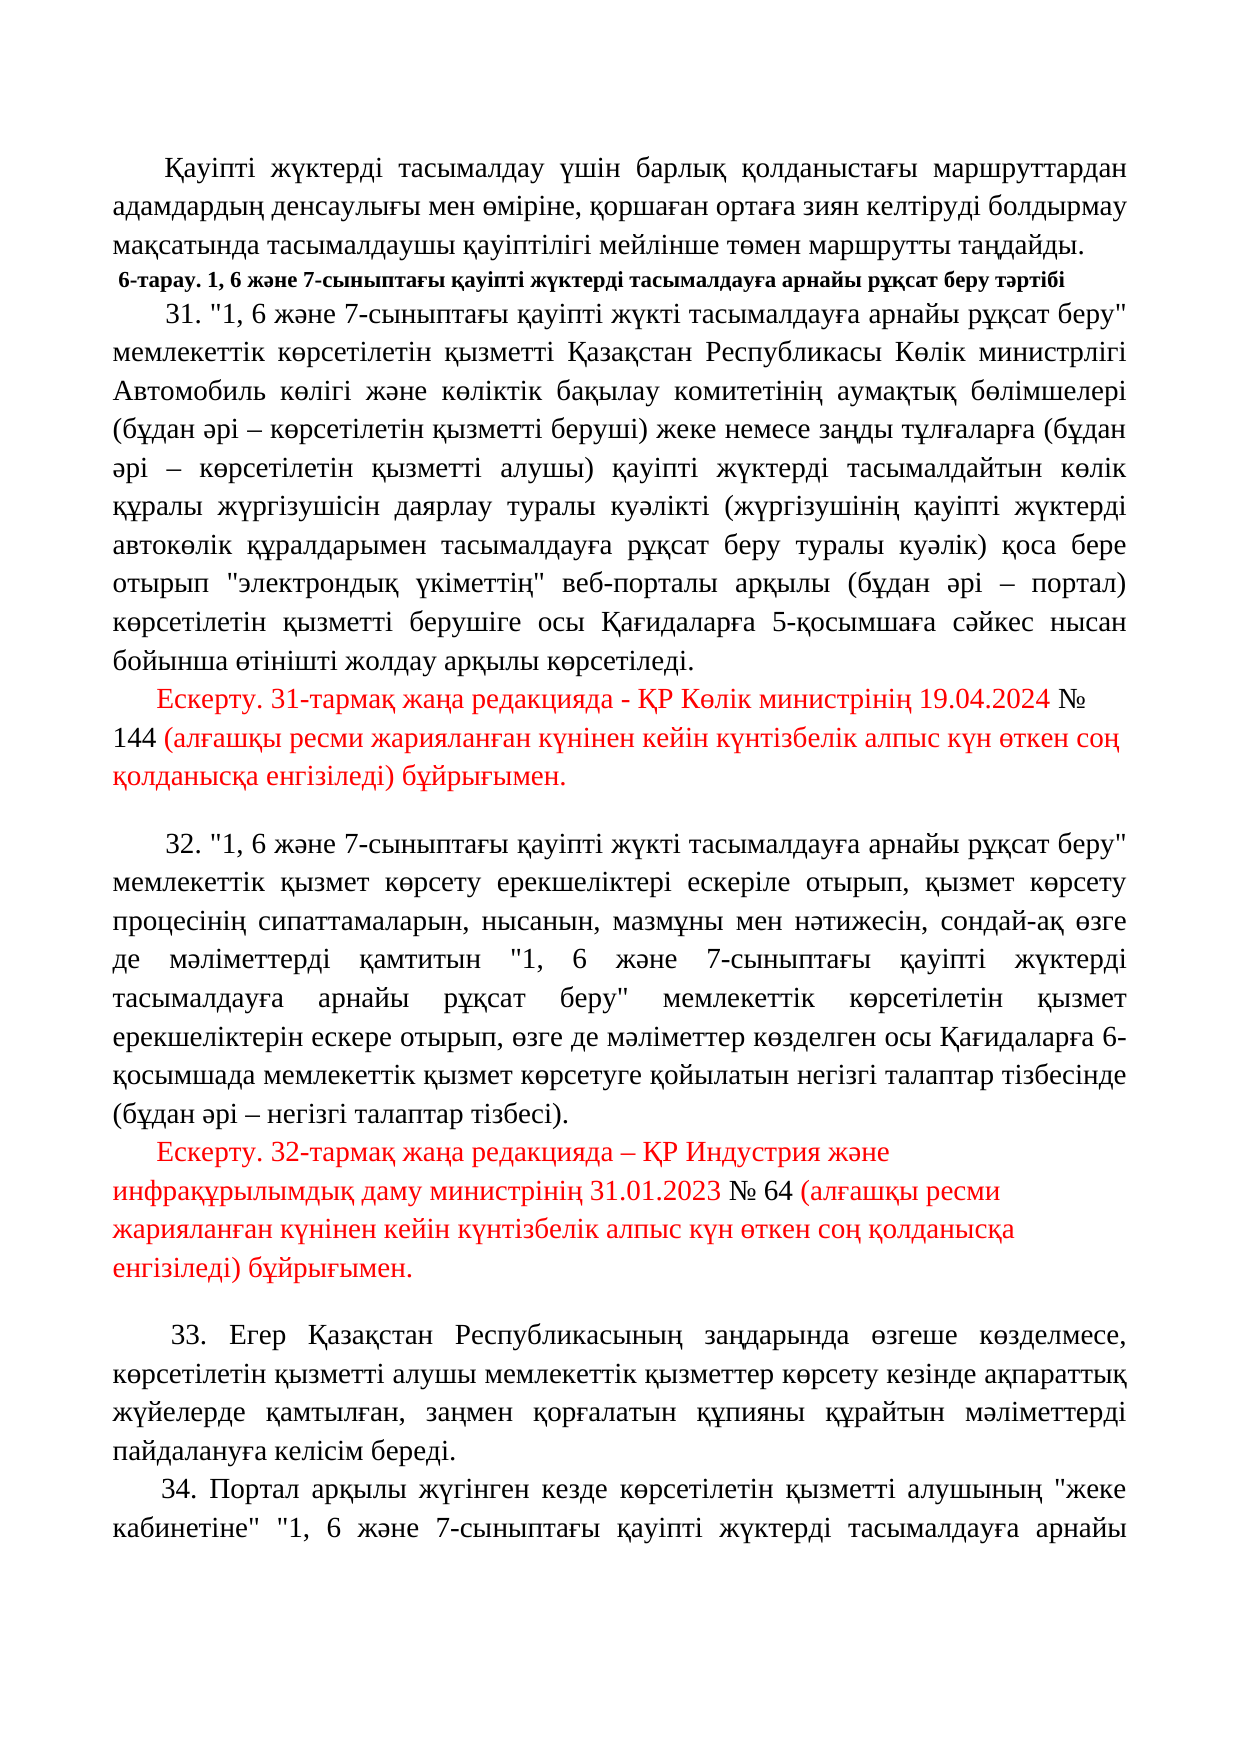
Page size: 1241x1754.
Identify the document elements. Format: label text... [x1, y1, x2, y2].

text 31. "1, 6 және 7-сыныптағы қауіпті жүкті тасымалдауға арнайы рұқсат беру" мемлекеттік көрсетілетін қызметті Қазақстан Республикасы Көлік министрлігі Автомобиль көлігі және көліктік бақылау комитетінің аумақтық бөлімшелері (бұдан әрі – көрсетілетін қызметті беруші) жеке немесе заңды тұлғаларға (бұдан әрі – көрсетілетін қызметті алушы) қауіпті жүктерді тасымалдайтын көлік құралы жүргізушісін даярлау туралы куәлікті (жүргізушінің қауіпті жүктерді автокөлік құралдарымен тасымалдауға рұқсат беру туралы куәлік) қоса бере отырып "электрондық үкіметтің" веб-порталы арқылы (бұдан әрі – портал) көрсетілетін қызметті берушіге осы Қағидаларға 5-қосымшаға сәйкес нысан бойынша өтінішті жолдау арқылы көрсетіледі. [112, 296, 1128, 676]
text 32. "1, 6 және 7-сыныптағы қауіпті жүкті тасымалдауға арнайы рұқсат беру" мемлекеттік қызмет көрсету ерекшеліктері ескеріле отырып, қызмет көрсету процесінің сипаттамаларын, нысанын, мазмұны мен нәтижесін, сондай-ақ өзге де мәліметтерді қамтитын "1, 6 және 7-сыныптағы қауіпті жүктерді тасымалдауға арнайы рұқсат беру" мемлекеттік көрсетілетін қызмет ерекшеліктерін ескере отырып, өзге де мәліметтер көзделген осы Қағидаларға 6-қосымшада мемлекеттік қызмет көрсетуге қойылатын негізгі талаптар тізбесінде (бұдан әрі – негізгі талаптар тізбесі). [112, 826, 1128, 1129]
text 6-тарау. 1, 6 және 7-сыныптағы қауіпті жүктерді тасымалдауға арнайы рұқсат беру тәртібі [112, 266, 1128, 292]
text Ескерту. 31-тармақ жаңа редакцияда - ҚР Көлік министрінің 19.04.2024 № 144 (алғашқы ресми жарияланған күнінен кейін күнтізбелік алпыс күн өткен соң қолданысқа енгізіледі) бұйрығымен. [112, 681, 1128, 822]
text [112, 1472, 1128, 1544]
text Қауіпті жүктерді тасымалдау үшін барлық қолданыстағы маршруттардан адамдардың денсаулығы мен өміріне, қоршаған ортаға зиян келтіруді болдырмау мақсатында тасымалдаушы қауіптілігі мейлінше төмен маршрутты таңдайды. [112, 150, 1128, 261]
text 33. Егер Қазақстан Республикасының заңдарында өзгеше көзделмесе, көрсетілетін қызметті алушы мемлекеттік қызметтер көрсету кезінде ақпараттық жүйелерде қамтылған, заңмен қорғалатын құпияны құрайтын мәліметтерді пайдалануға келісім береді. [112, 1317, 1128, 1467]
text Ескерту. 32-тармақ жаңа редакцияда – ҚР Индустрия және инфрақұрылымдық даму министрінің 31.01.2023 № 64 (алғашқы ресми жарияланған күнінен кейін күнтізбелік алпыс күн өткен соң қолданысқа енгізіледі) бұйрығымен. [112, 1134, 1128, 1314]
